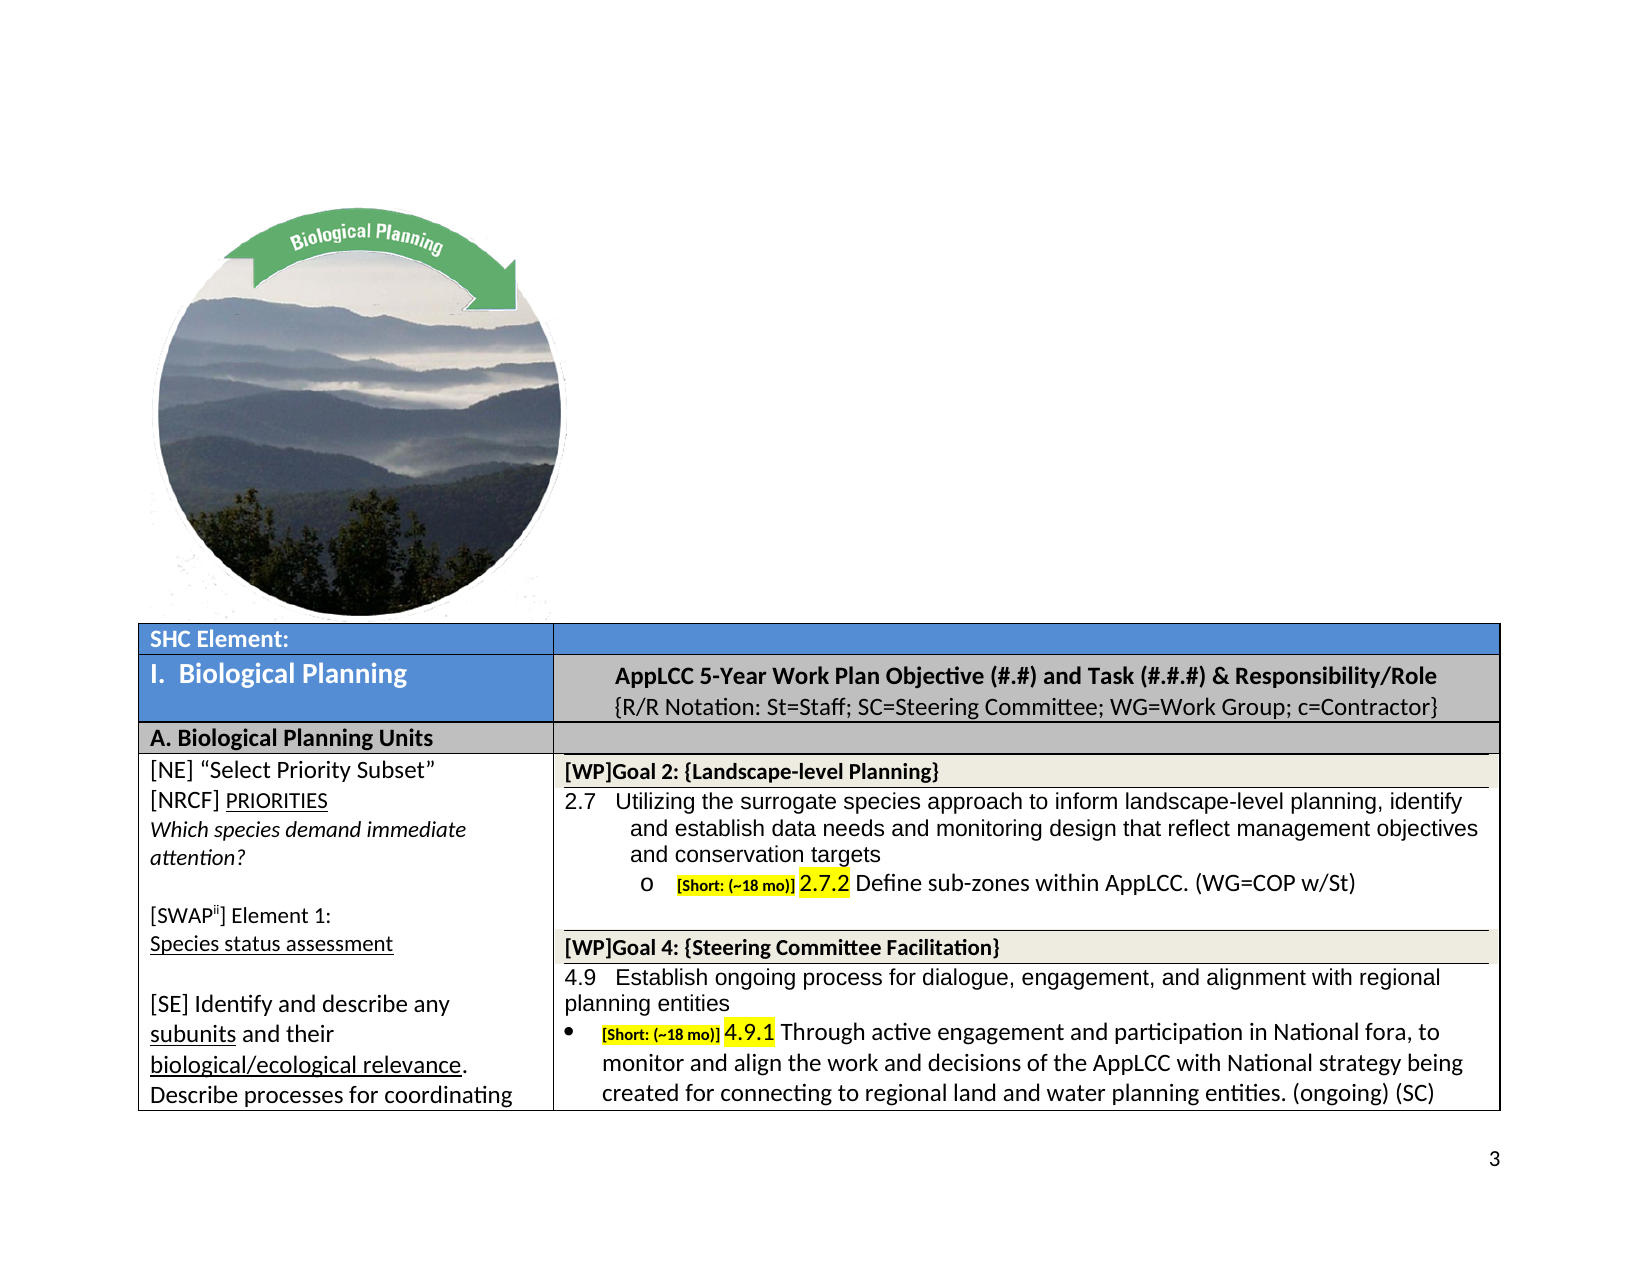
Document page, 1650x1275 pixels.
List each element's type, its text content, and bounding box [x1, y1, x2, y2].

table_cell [139, 754, 553, 1110]
table_cell AppLCC 5-Year Work Plan Objective (#.#) and Task (#.#.#) & Responsibility/Role {R/R Notation: St=Staff; SC=Steering Committee; WG=Work Group; c=Contractor} [554, 655, 1499, 721]
table_cell A. Biological Planning Units [139, 723, 553, 753]
table_header [554, 624, 1499, 654]
table_header SHC Element: [139, 624, 553, 654]
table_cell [554, 754, 1499, 1110]
table_cell I. Biological Planning [139, 655, 553, 721]
table_cell [554, 723, 1499, 753]
picture [150, 206, 568, 623]
